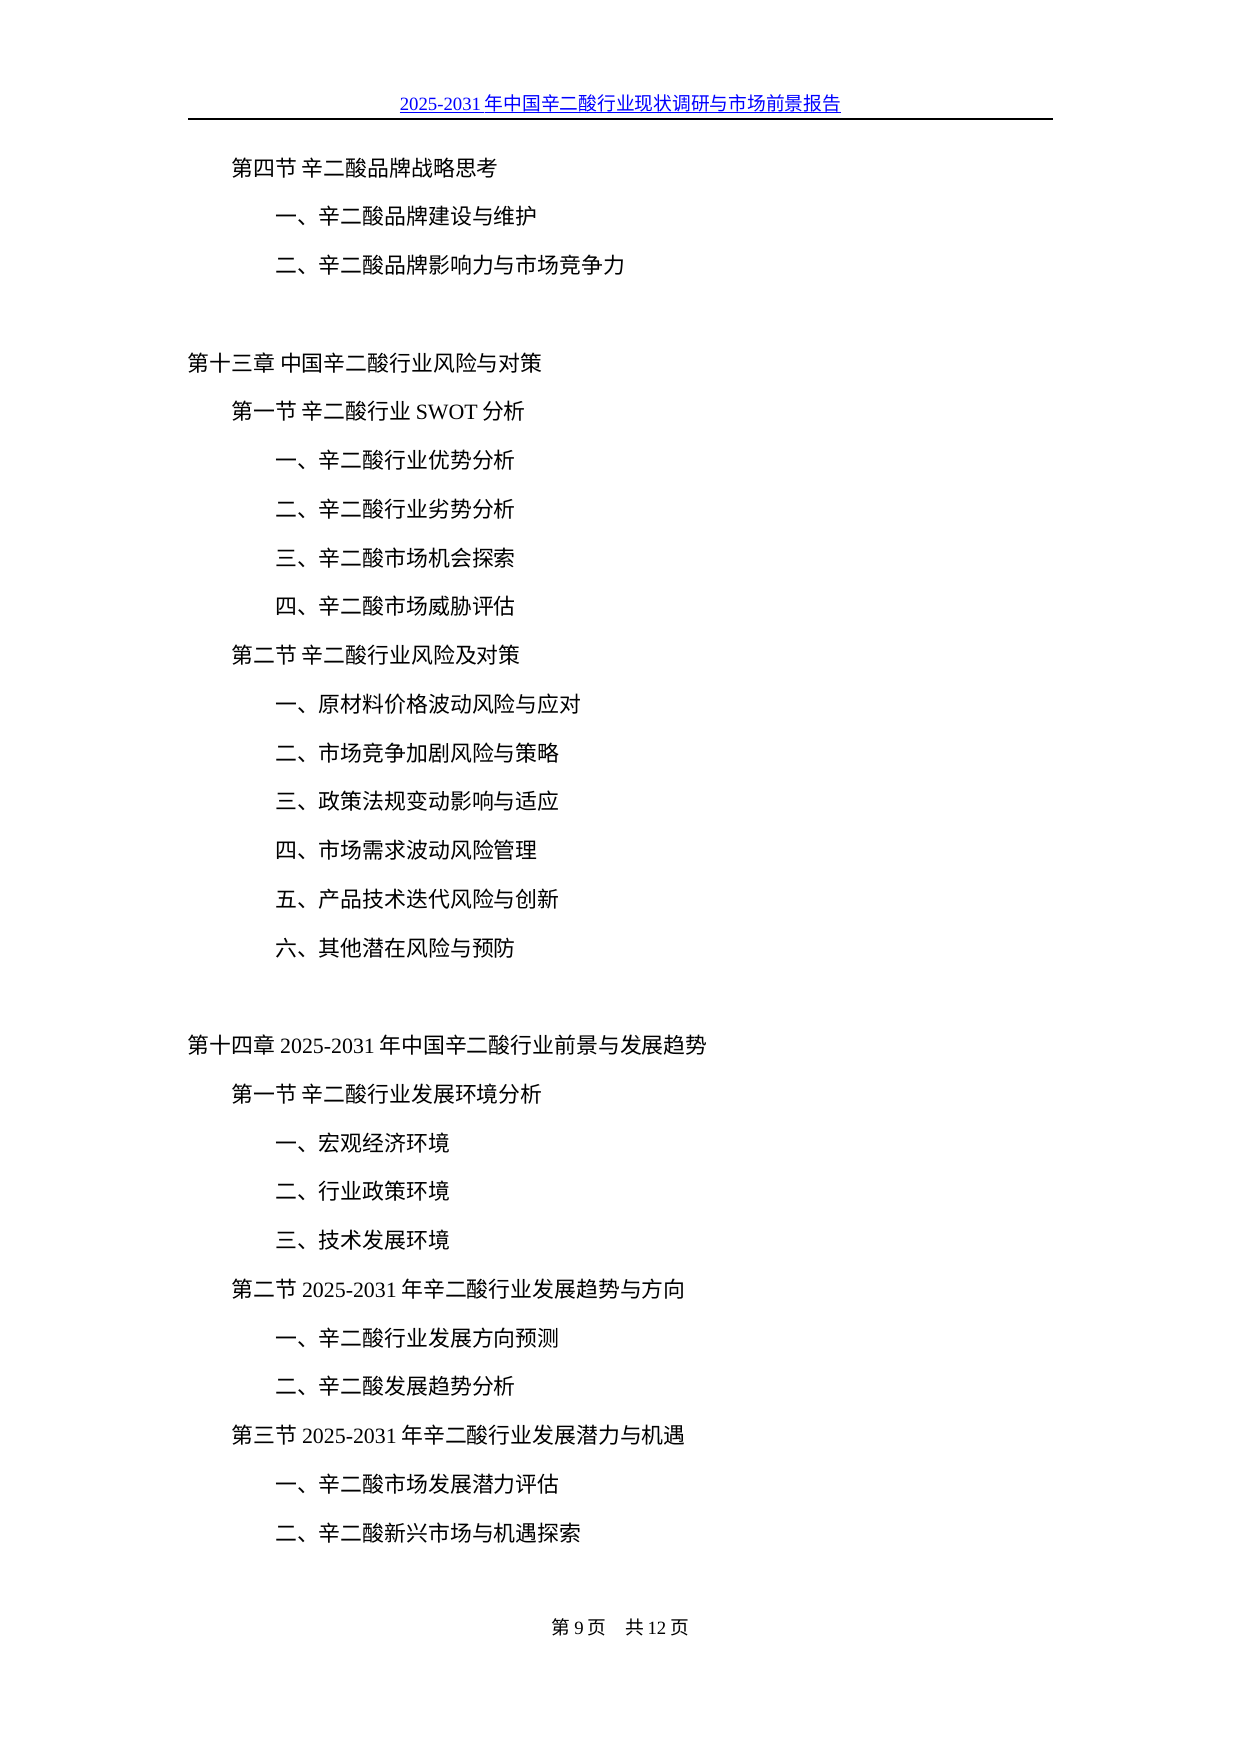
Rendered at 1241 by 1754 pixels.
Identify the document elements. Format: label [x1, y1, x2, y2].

text [187, 150, 1053, 1548]
